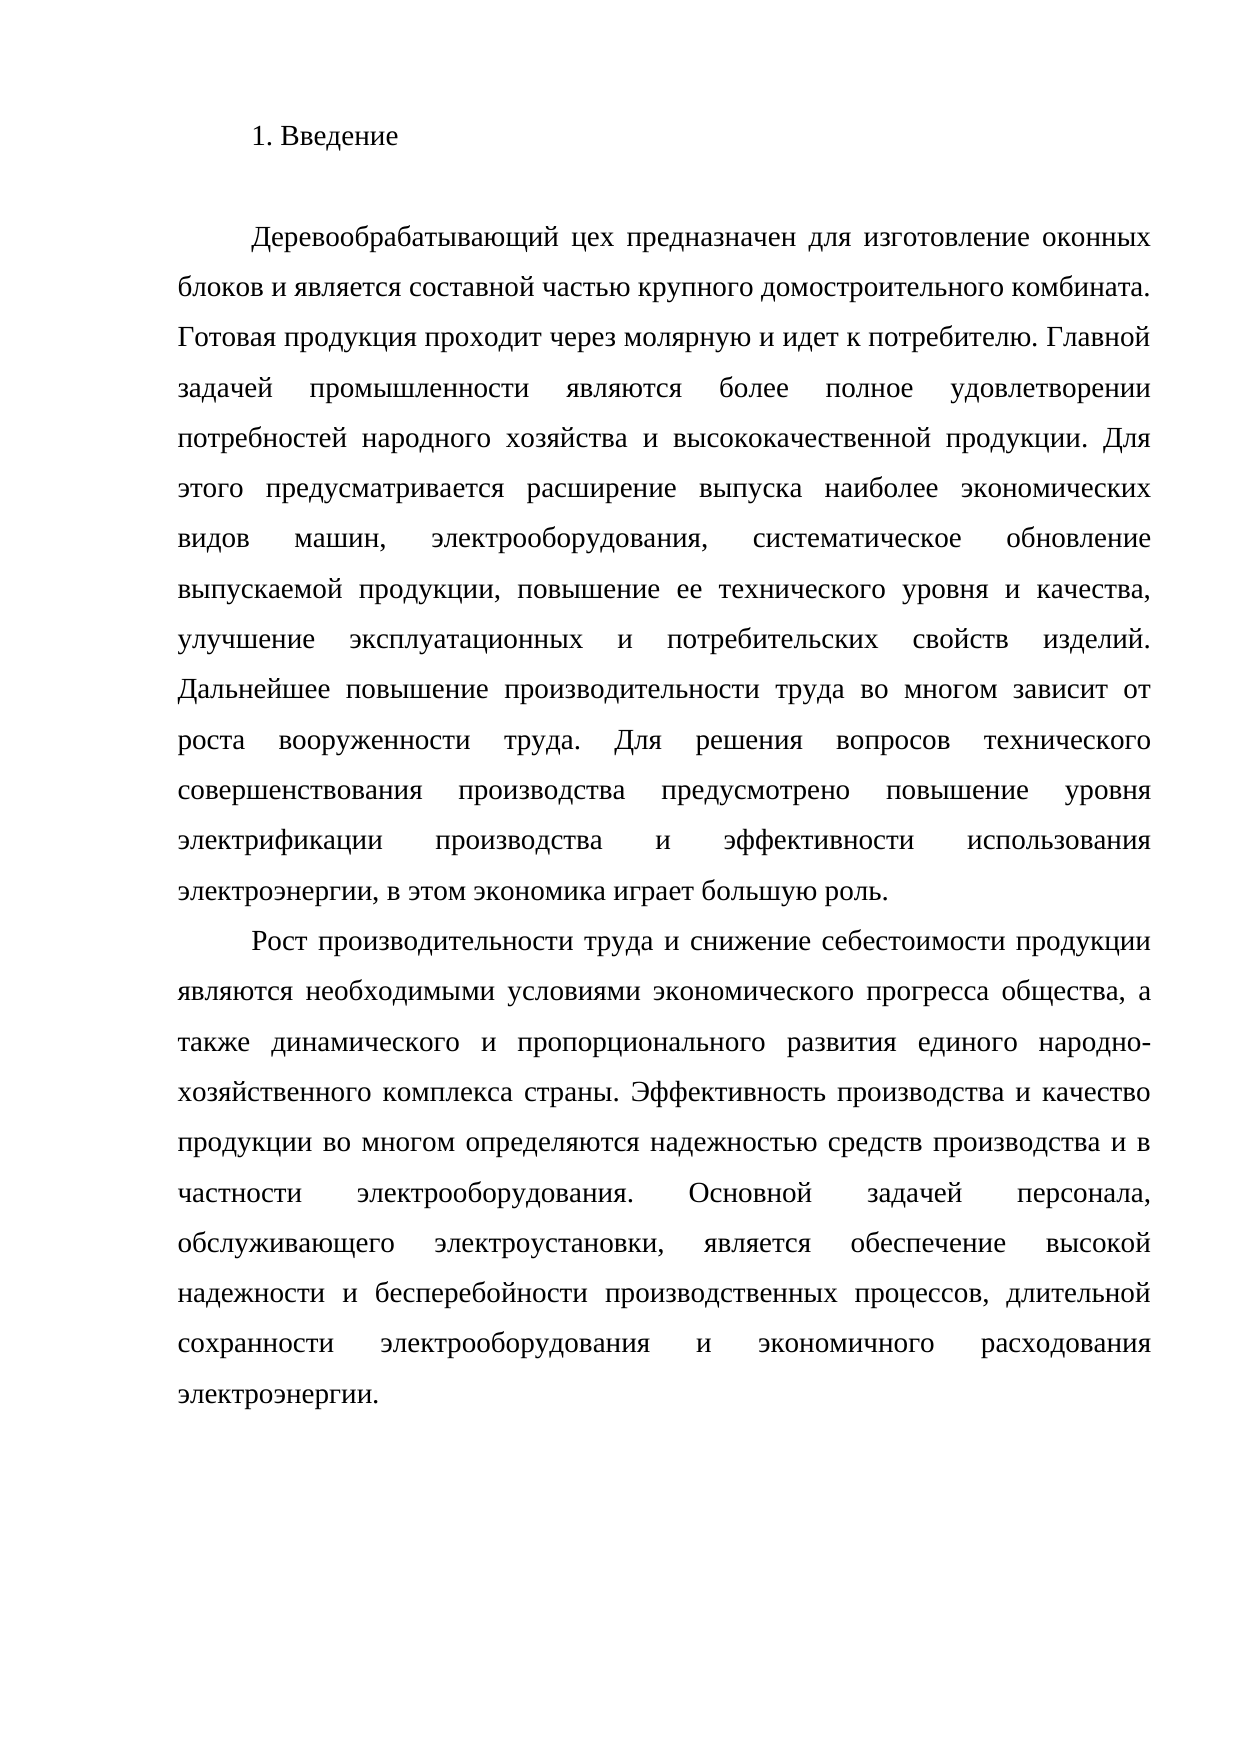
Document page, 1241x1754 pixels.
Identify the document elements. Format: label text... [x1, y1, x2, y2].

text 1. Введение [177, 118, 1152, 152]
text Рост производительности труда и снижение себестоимости продукции являются необходимыми условиями экономического прогресса общества, а также динамического и пропорционального развития единого народно-хозяйственного комплекса страны. Эффективность производства и качество продукции во многом определяются надежностью средств производства и в частности электрооборудования. Основной задачей персонала, обслуживающего электроустановки, является обеспечение высокой надежности и бесперебойности производственных процессов, длительной сохранности электрооборудования и экономичного расходования электроэнергии. [177, 923, 1152, 1409]
text Деревообрабатывающий цех предназначен для изготовление оконных блоков и является составной частью крупного домостроительного комбината. Готовая продукция проходит через молярную и идет к потребителю. Главной задачей промышленности являются более полное удовлетворении потребностей народного хозяйства и высококачественной продукции. Для этого предусматривается расширение выпуска наиболее экономических видов машин, электрооборудования, систематическое обновление выпускаемой продукции, повышение ее технического уровня и качества, улучшение эксплуатационных и потребительских свойств изделий. Дальнейшее повышение производительности труда во многом зависит от роста вооруженности труда. Для решения вопросов технического совершенствования производства предусмотрено повышение уровня электрификации производства и эффективности использования электроэнергии, в этом экономика играет большую роль. [177, 219, 1152, 906]
